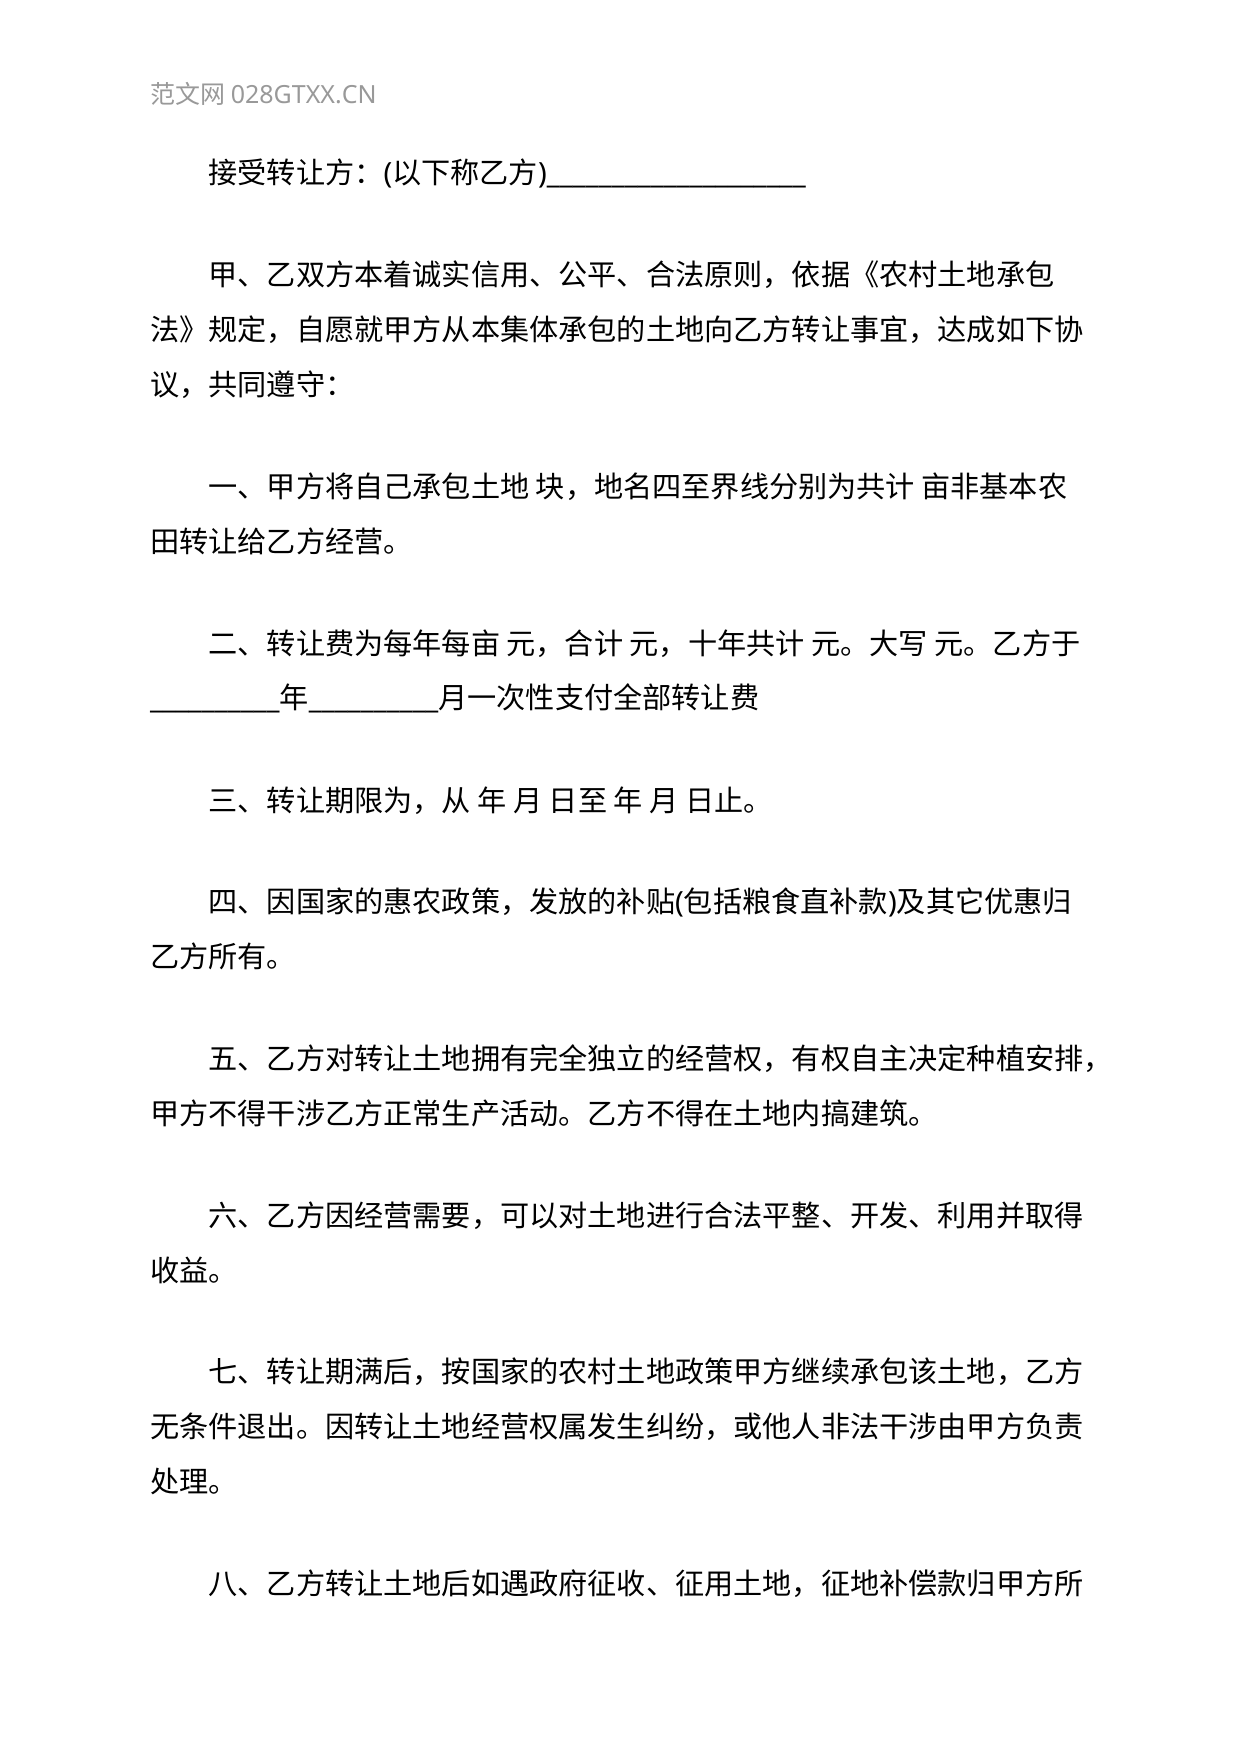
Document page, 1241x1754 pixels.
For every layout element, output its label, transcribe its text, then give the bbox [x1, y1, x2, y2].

text 三、转让期限为，从 年 月 日至 年 月 日止。 [150, 777, 1090, 819]
text 七、转让期满后，按国家的农村土地政策甲方继续承包该土地，乙方无条件退出。因转让土地经营权属发生纠纷，或他人非法干涉由甲方负责处理。 [150, 1349, 1090, 1501]
text 甲、乙双方本着诚实信用、公平、合法原则，依据《农村土地承包法》规定，自愿就甲方从本集体承包的土地向乙方转让事宜，达成如下协议，共同遵守： [150, 252, 1090, 404]
text 六、乙方因经营需要，可以对土地进行合法平整、开发、利用并取得收益。 [150, 1192, 1090, 1289]
text 二、转让费为每年每亩 元，合计 元，十年共计 元。大写 元。乙方于__________年__________月一次性支付全部转让费 [150, 620, 1090, 717]
text 五、乙方对转让土地拥有完全独立的经营权，有权自主决定种植安排，甲方不得干涉乙方正常生产活动。乙方不得在土地内搞建筑。 [150, 1036, 1090, 1133]
text 四、因国家的惠农政策，发放的补贴(包括粮食直补款)及其它优惠归乙方所有。 [150, 879, 1090, 976]
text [150, 1561, 1090, 1603]
text 一、甲方将自己承包土地 块，地名四至界线分别为共计 亩非基本农田转让给乙方经营。 [150, 463, 1090, 561]
text 接受转让方：(以下称乙方)____________________ [150, 150, 1090, 192]
